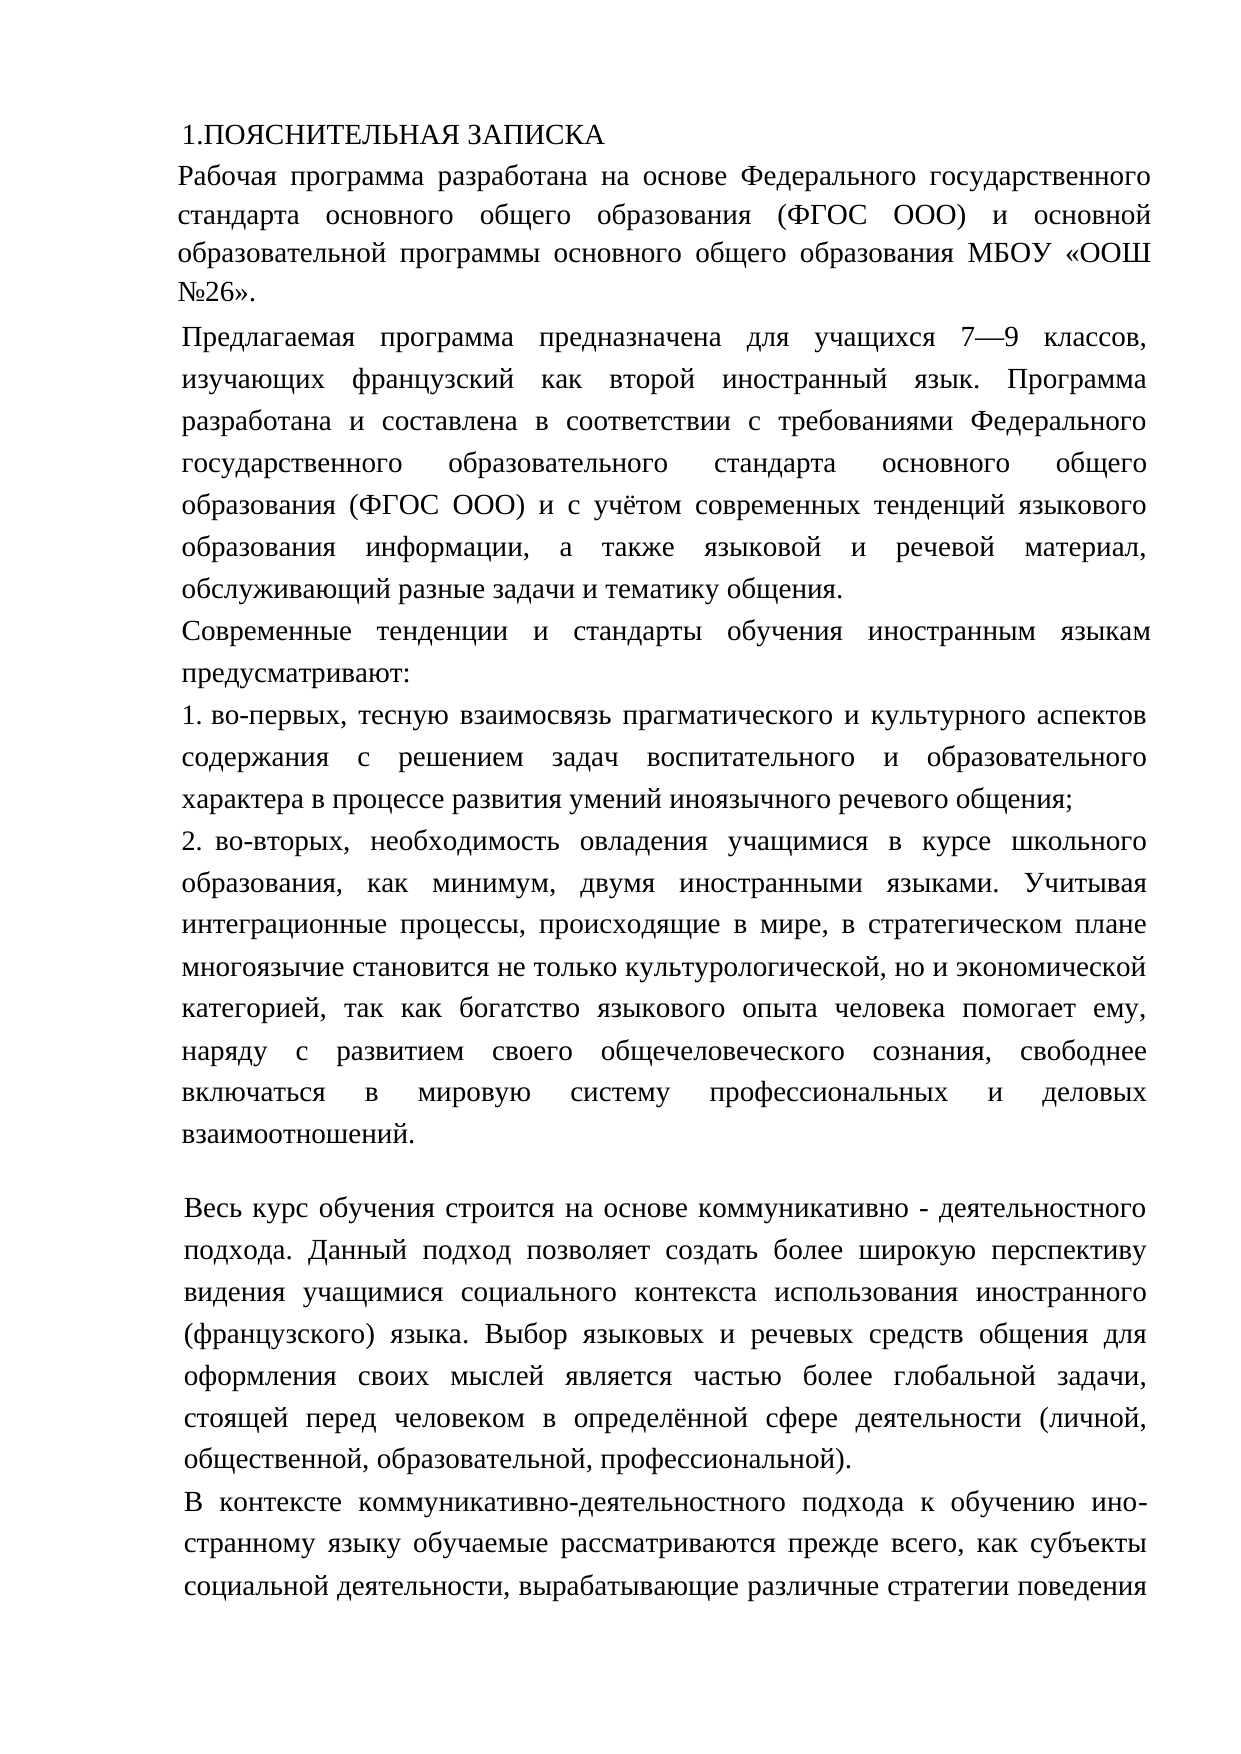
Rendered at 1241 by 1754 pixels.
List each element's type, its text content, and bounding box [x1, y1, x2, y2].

text Предлагаемая программа предназначена для учащихся 7—9 классов, изучающих французский как второй иностранный язык. Программа разработана и составлена в соответствии с требованиями Федерального государственного образовательного стандарта основного общего образования (ФГОС ООО) и с учётом современных тенденций языкового образования информации, а также языковой и речевой материал, обслуживающий разные задачи и тематику общения. [181, 313, 1147, 607]
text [183, 1477, 1147, 1603]
list во-первых, тесную взаимосвязь прагматического и культурного аспектов содержания с решением задач воспитательного и образовательного характера в процессе развития умений иноязычного речевого общения; [181, 691, 1147, 816]
text 1.ПОЯСНИТЕЛЬНАЯ ЗАПИСКА [181, 118, 1152, 151]
text Рабочая программа разработана на основе Федерального государственного стандарта основного общего образования (ФГОС ООО) и основной образовательной программы основного общего образования МБОУ «ООШ №26». [177, 158, 1152, 308]
list во-вторых, необходимость овладения учащимися в курсе школьного образования, как минимум, двумя иностранными языками. Учитывая интеграционные процессы, происходящие в мире, в стратегическом плане многоязычие становится не только культурологической, но и экономической категорией, так как богатство языкового опыта человека помогает ему, наряду с развитием своего общечеловеческого сознания, свободнее включаться в мировую систему профессиональных и деловых взаимоотношений. [181, 816, 1147, 1152]
text Современные тенденции и стандарты обучения иностранным языкам предусматривают: [181, 607, 1152, 691]
text Весь курс обучения строится на основе коммуникативно - деятельностного подхода. Данный подход позволяет создать более широкую перспективу видения учащимися социального контекста использования иностранного (французского) языка. Выбор языковых и речевых средств общения для оформления своих мыслей является частью более глобальной задачи, стоящей перед человеком в определённой сфере деятельности (личной, общественной, образовательной, профессиональной). [183, 1183, 1147, 1477]
